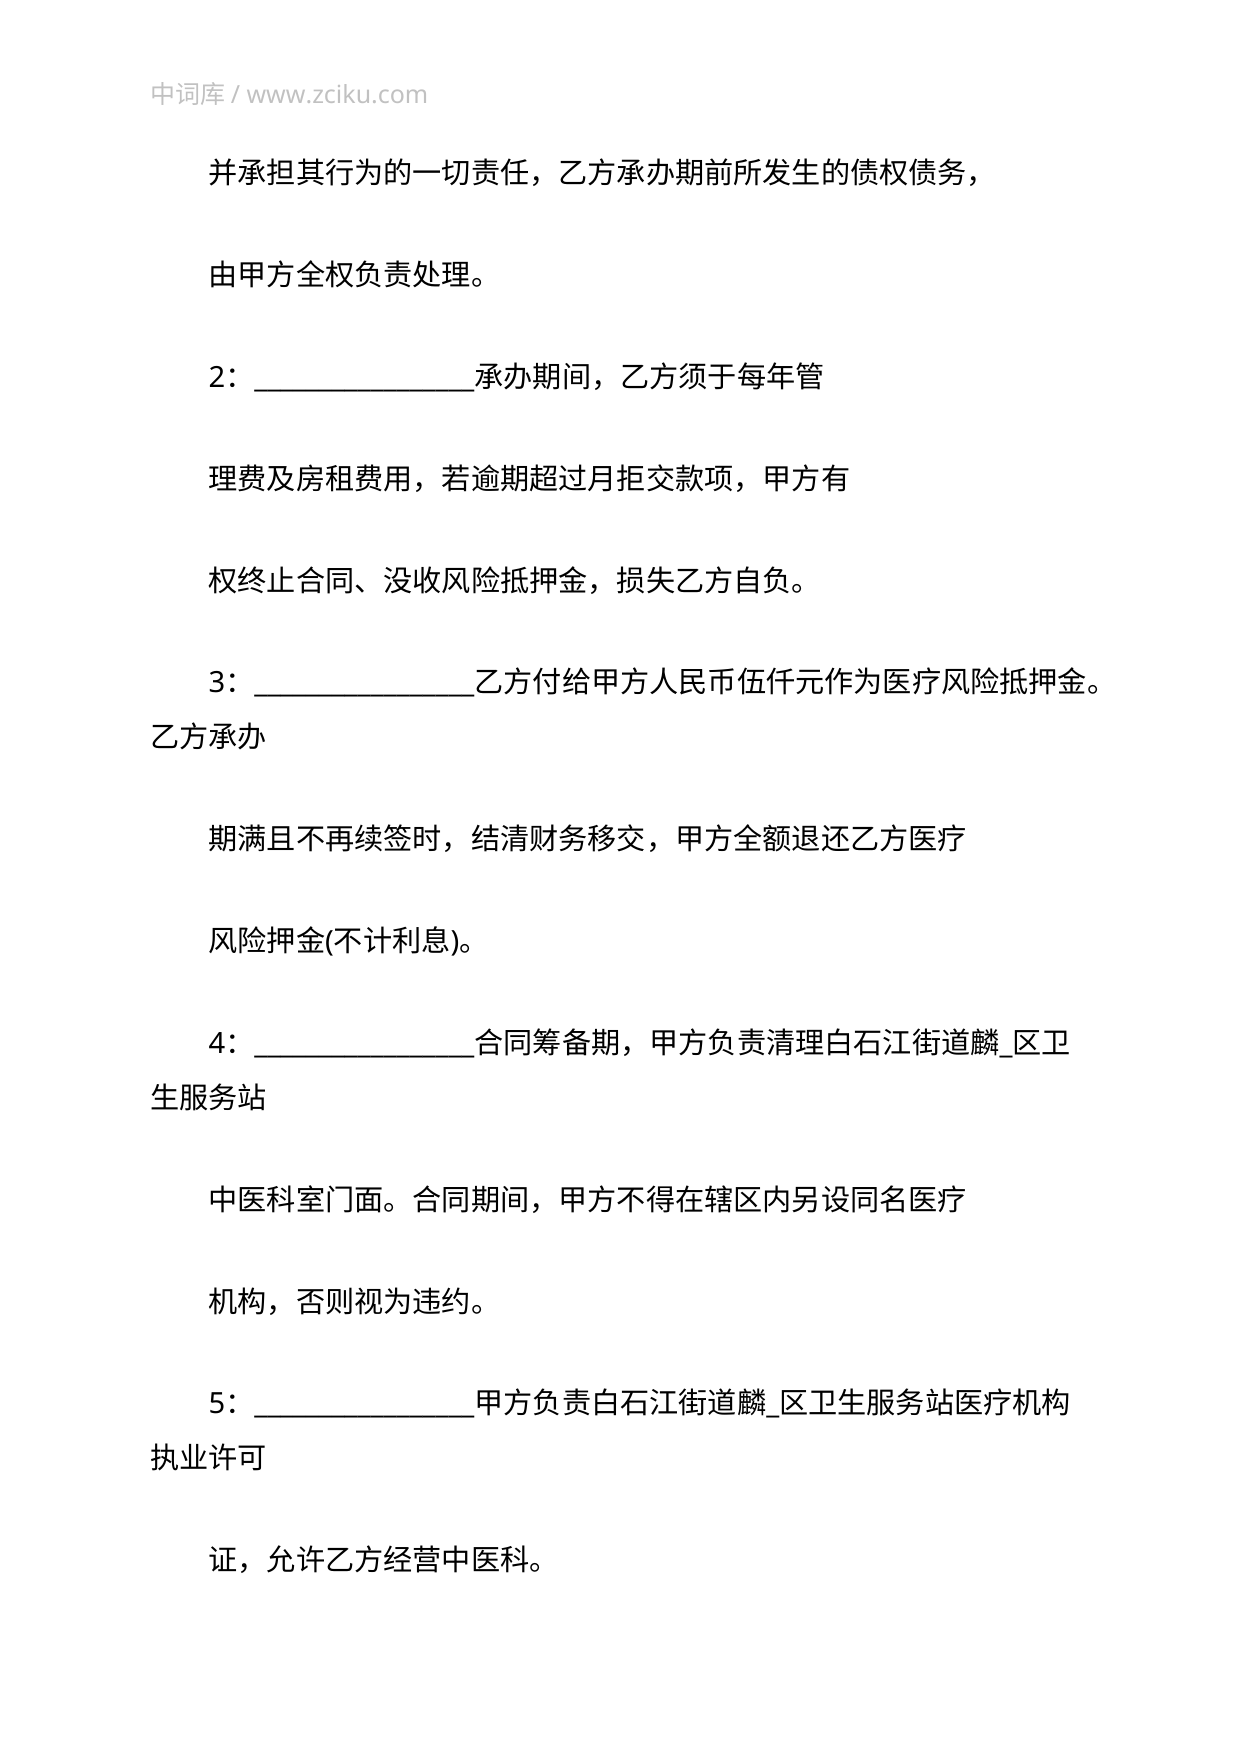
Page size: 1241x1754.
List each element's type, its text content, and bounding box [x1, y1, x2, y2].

text 并承担其行为的一切责任，乙方承办期前所发生的债权债务， [150, 150, 1090, 192]
text 5：_________________甲方负责白石江街道麟_区卫生服务站医疗机构执业许可 [150, 1380, 1090, 1477]
text 理费及房租费用，若逾期超过月拒交款项，甲方有 [150, 456, 1090, 498]
text 3：_________________乙方付给甲方人民币伍仟元作为医疗风险抵押金。乙方承办 [150, 659, 1090, 756]
text 2：_________________承办期间，乙方须于每年管 [150, 353, 1090, 396]
text 证，允许乙方经营中医科。 [150, 1537, 1090, 1579]
text 权终止合同、没收风险抵押金，损失乙方自负。 [150, 557, 1090, 599]
text 风险押金(不计利息)。 [150, 918, 1090, 960]
text 机构，否则视为违约。 [150, 1278, 1090, 1320]
text 中医科室门面。合同期间，甲方不得在辖区内另设同名医疗 [150, 1176, 1090, 1219]
text 4：_________________合同筹备期，甲方负责清理白石江街道麟_区卫生服务站 [150, 1019, 1090, 1117]
text 期满且不再续签时，结清财务移交，甲方全额退还乙方医疗 [150, 816, 1090, 858]
text 由甲方全权负责处理。 [150, 252, 1090, 294]
